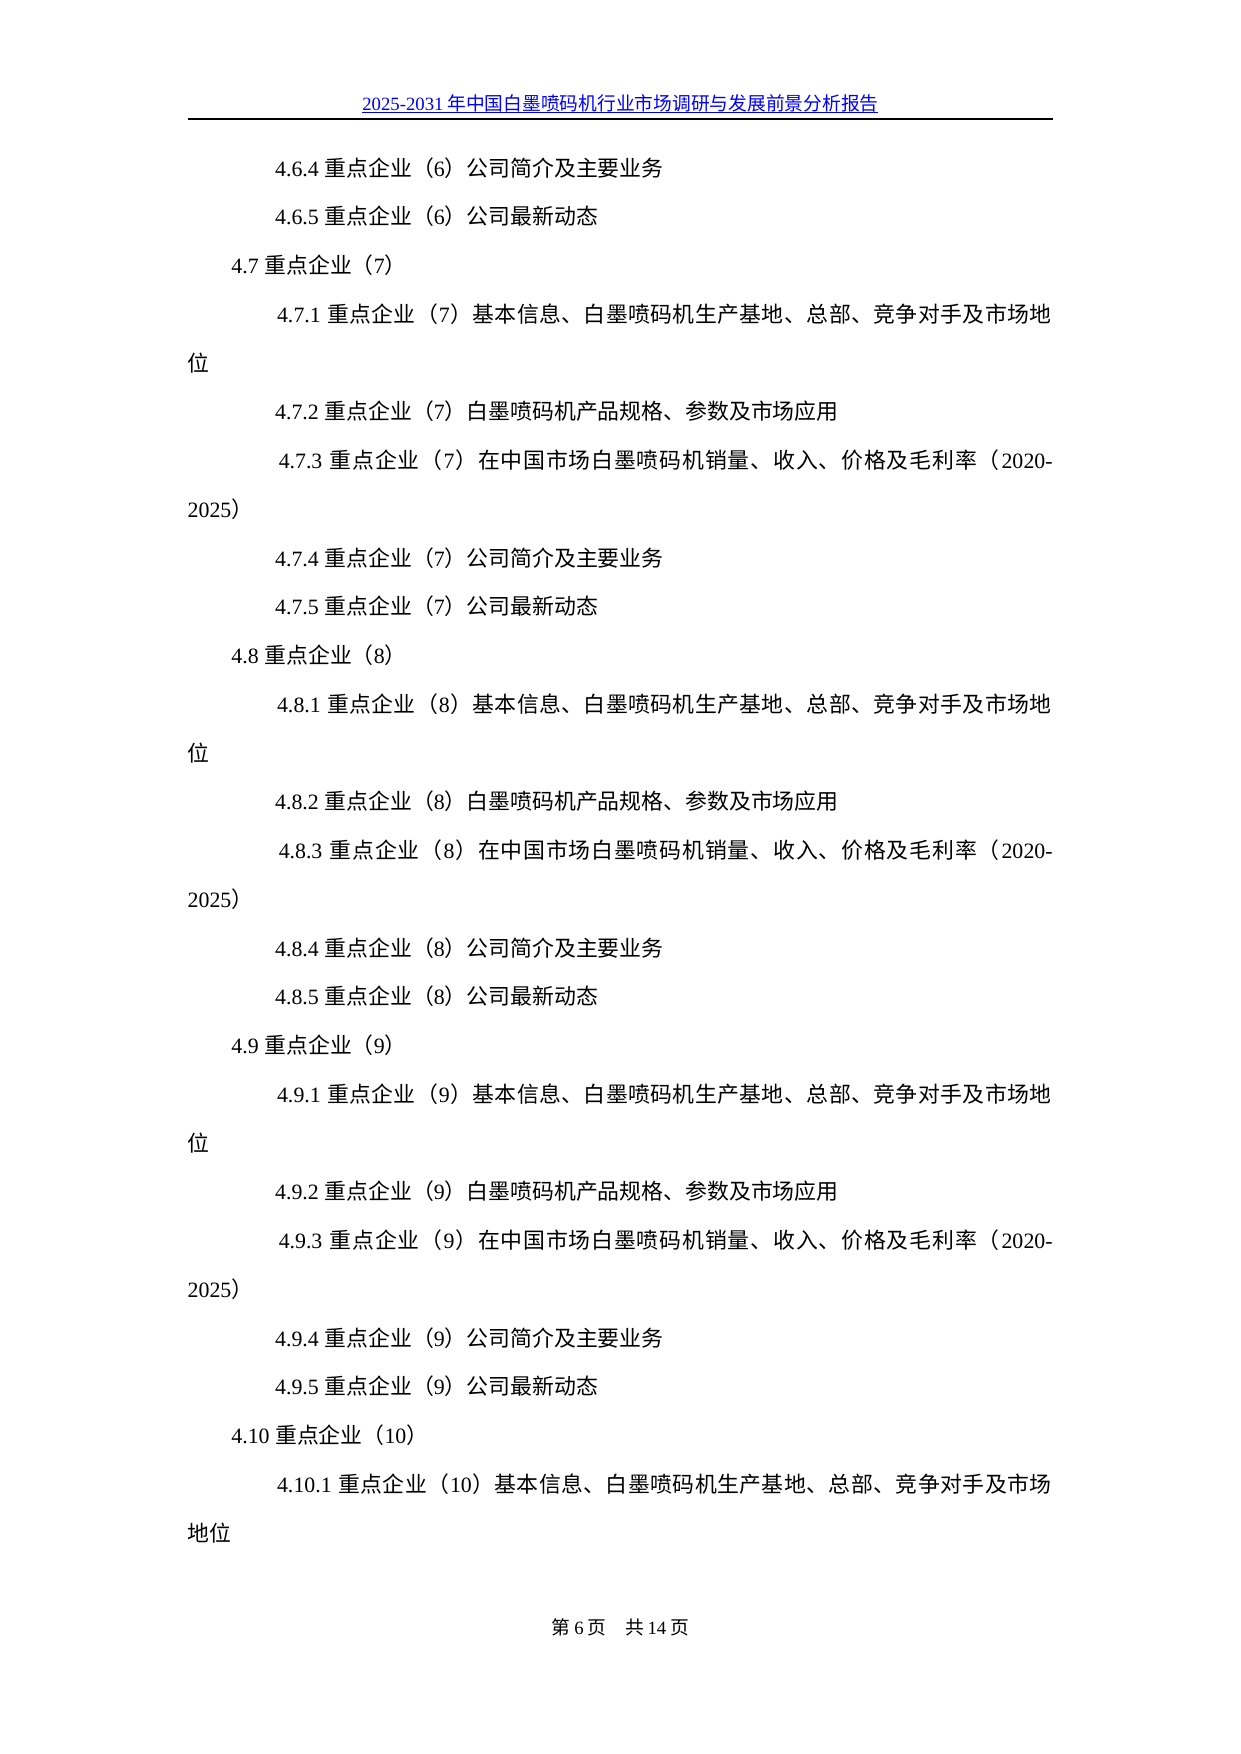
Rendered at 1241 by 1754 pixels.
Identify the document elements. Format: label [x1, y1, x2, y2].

text [187, 150, 1053, 1548]
